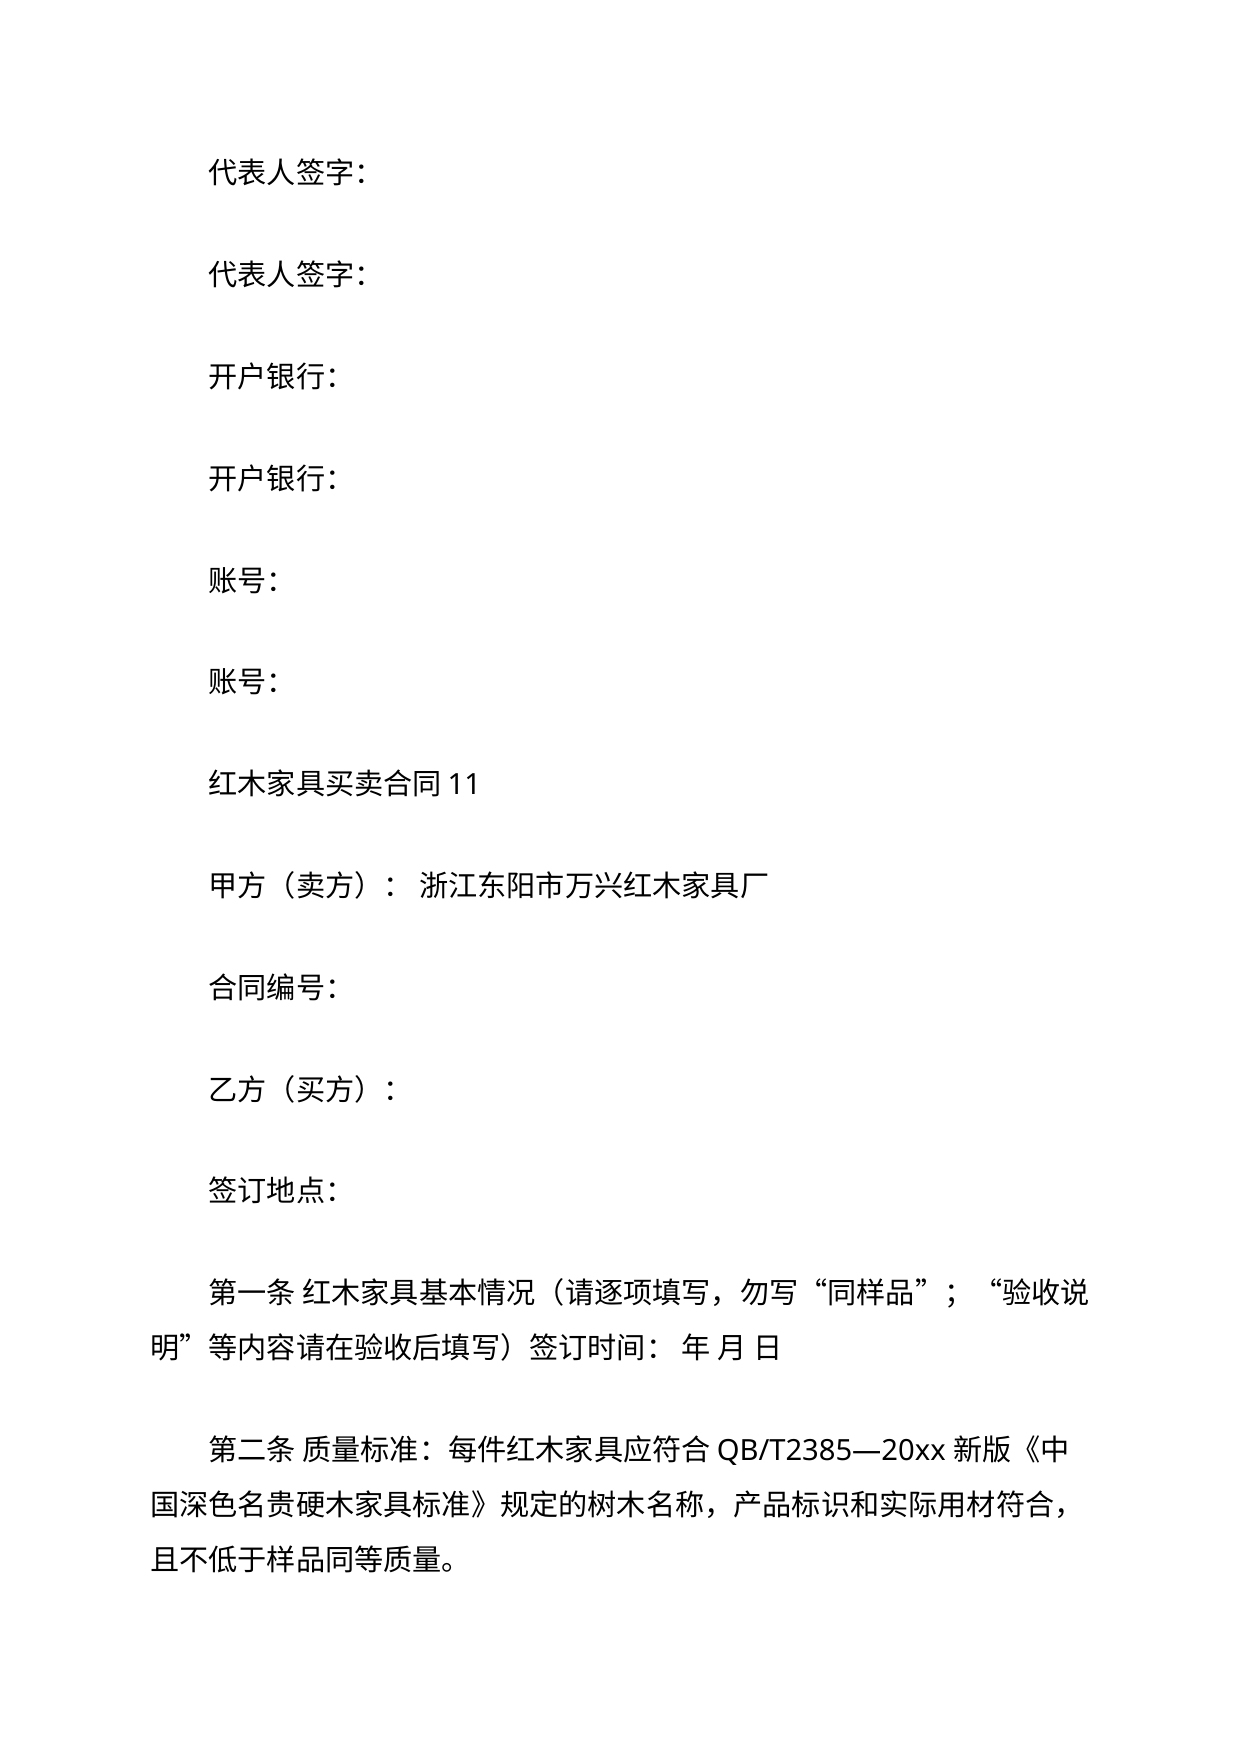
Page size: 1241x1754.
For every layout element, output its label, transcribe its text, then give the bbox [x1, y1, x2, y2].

text 开户银行： [150, 455, 1090, 498]
text 开户银行： [150, 353, 1090, 396]
text 账号： [150, 659, 1090, 701]
text 第一条 红木家具基本情况（请逐项填写，勿写“同样品”；“验收说明”等内容请在验收后填写）签订时间： 年 月 日 [150, 1270, 1090, 1367]
text 第二条 质量标准：每件红木家具应符合QB/T2385—20xx 新版《中国深色名贵硬木家具标准》规定的树木名称，产品标识和实际用材符合，且不低于样品同等质量。 [150, 1426, 1090, 1578]
text 合同编号： [150, 964, 1090, 1007]
text 甲方（卖方）： 浙江东阳市万兴红木家具厂 [150, 863, 1090, 905]
text 账号： [150, 557, 1090, 599]
text 代表人签字： [150, 150, 1090, 192]
text 乙方（买方）： [150, 1066, 1090, 1108]
text 签订地点： [150, 1168, 1090, 1210]
text 代表人签字： [150, 252, 1090, 294]
text 红木家具买卖合同11 [150, 761, 1090, 803]
